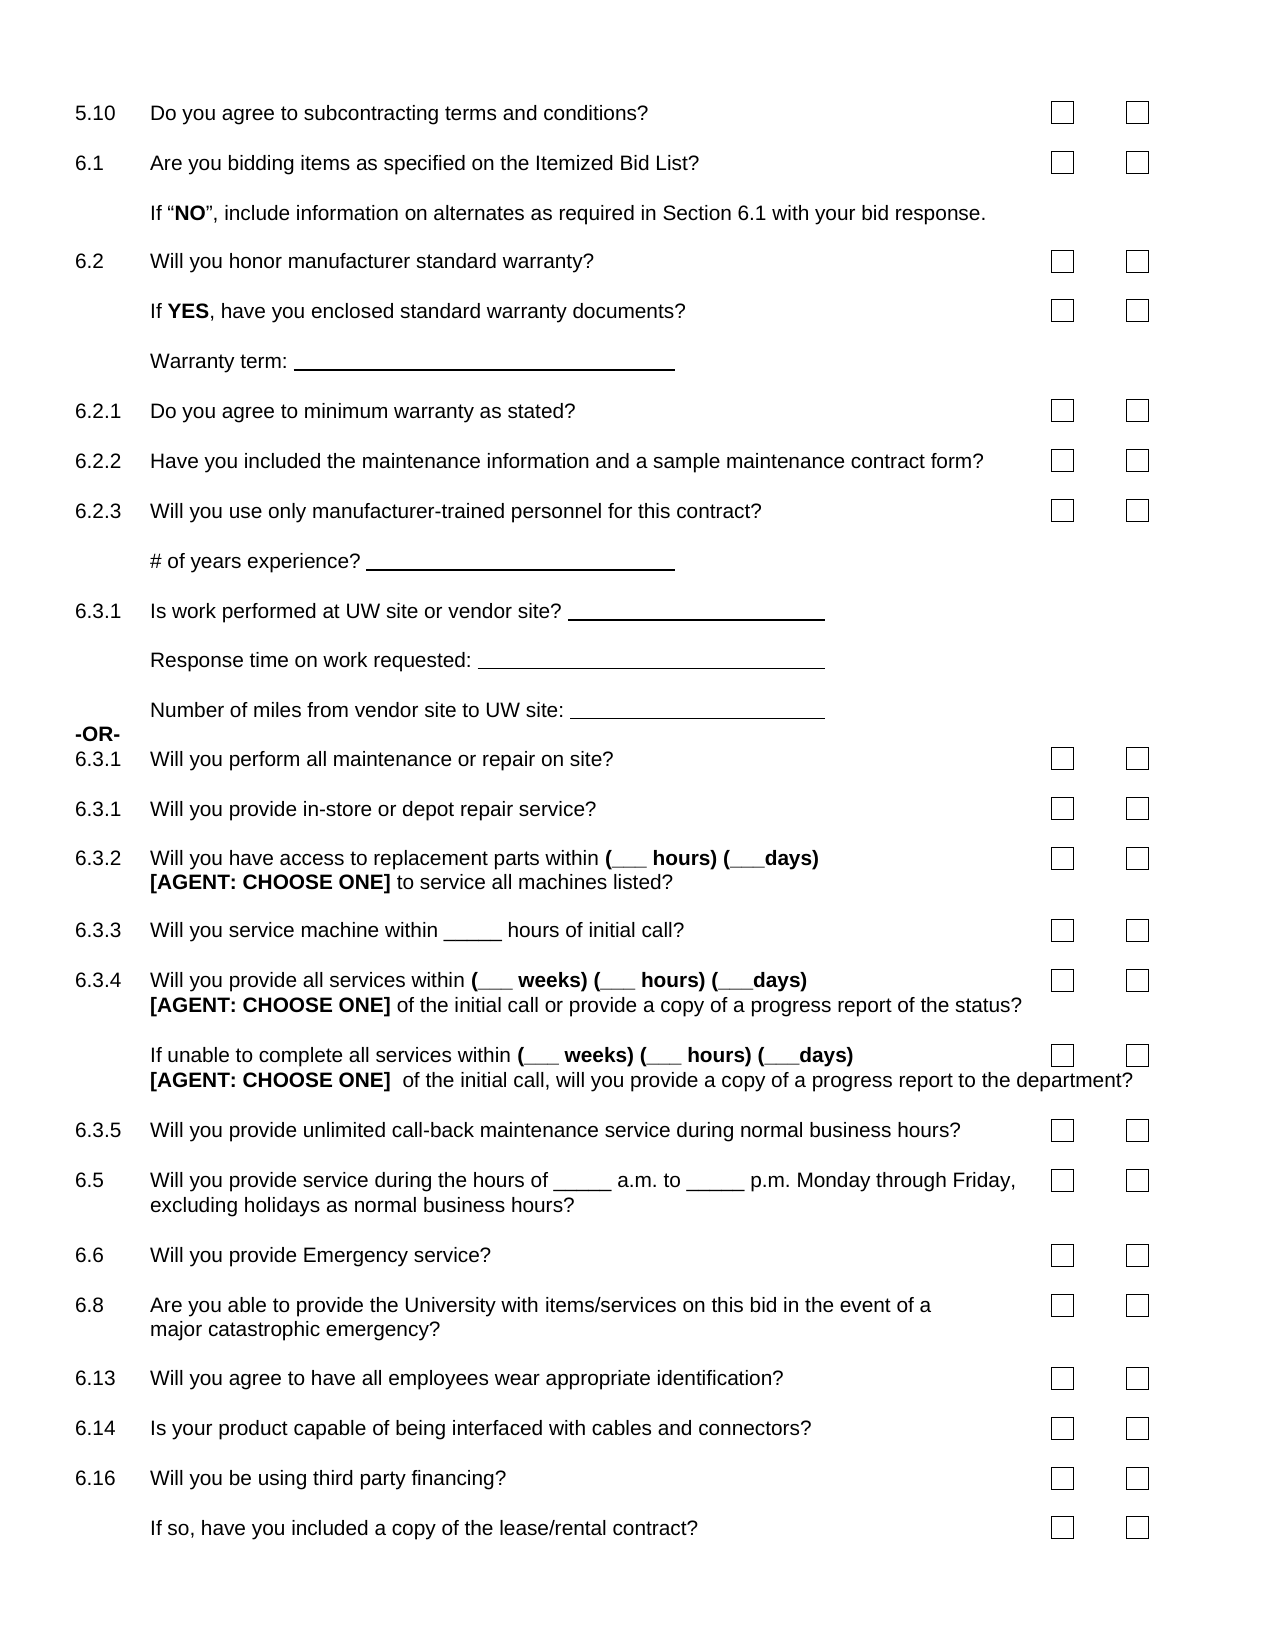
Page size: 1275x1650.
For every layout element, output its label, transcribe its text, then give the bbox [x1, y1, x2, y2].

text 6.6 Will you provide Emergency service? [75, 1243, 1200, 1268]
text If YES, have you enclosed standard warranty documents? [75, 298, 1200, 323]
text If unable to complete all services within (___ weeks) (___ hours) (___days) [75, 1043, 1200, 1068]
text 6.14 Is your product capable of being interfaced with cables and connectors? [75, 1416, 1200, 1441]
text 6.3.3 Will you service machine within _____ hours of initial call? [75, 918, 1200, 943]
text 6.3.2 Will you have access to replacement parts within (___ hours) (___days) [75, 846, 1200, 870]
text 6.3.1 Will you perform all maintenance or repair on site? [75, 746, 1200, 771]
text 6.16 Will you be using third party financing? [75, 1466, 1200, 1491]
text -OR- [75, 722, 1200, 746]
text 6.2.3 Will you use only manufacturer-trained personnel for this contract? [75, 498, 1200, 523]
text [AGENT: CHOOSE ONE] to service all machines listed? [75, 870, 1200, 918]
text Warranty term: [75, 348, 1200, 373]
text 6.3.4 Will you provide all services within (___ weeks) (___ hours) (___days) [75, 968, 1200, 993]
text 6.2 Will you honor manufacturer standard warranty? [75, 249, 1200, 274]
text 6.2.2 Have you included the maintenance information and a sample maintenance contract form? [75, 448, 1200, 473]
text If so, have you included a copy of the lease/rental contract? [75, 1515, 1200, 1540]
text 5.10 Do you agree to subcontracting terms and conditions? [75, 100, 1200, 125]
text # of years experience? [75, 548, 1200, 573]
text [AGENT: CHOOSE ONE] of the initial call or provide a copy of a progress report of the status? [75, 993, 1200, 1018]
text 6.3.1 Is work performed at UW site or vendor site? [75, 598, 1200, 623]
text 6.13 Will you agree to have all employees wear appropriate identification? [75, 1366, 1200, 1391]
text major catastrophic emergency? [75, 1317, 1200, 1341]
text Number of miles from vendor site to UW site: [75, 697, 1200, 722]
text 6.5 Will you provide service during the hours of _____ a.m. to _____ p.m. Monday through Friday, [75, 1168, 1200, 1193]
text 6.3.5 Will you provide unlimited call-back maintenance service during normal business hours? [75, 1118, 1200, 1143]
text 6.3.1 Will you provide in-store or depot repair service? [75, 796, 1200, 821]
text [AGENT: CHOOSE ONE] of the initial call, will you provide a copy of a progress report to the department? [75, 1068, 1200, 1118]
text excluding holidays as normal business hours? [75, 1193, 1200, 1218]
text Response time on work requested: [75, 647, 1200, 672]
text If “NO”, include information on alternates as required in Section 6.1 with your bid response. [75, 200, 1200, 225]
text 6.2.1 Do you agree to minimum warranty as stated? [75, 398, 1200, 423]
text 6.1 Are you bidding items as specified on the Itemized Bid List? [75, 150, 1200, 175]
text 6.8 Are you able to provide the University with items/services on this bid in the event of a [75, 1293, 1200, 1317]
